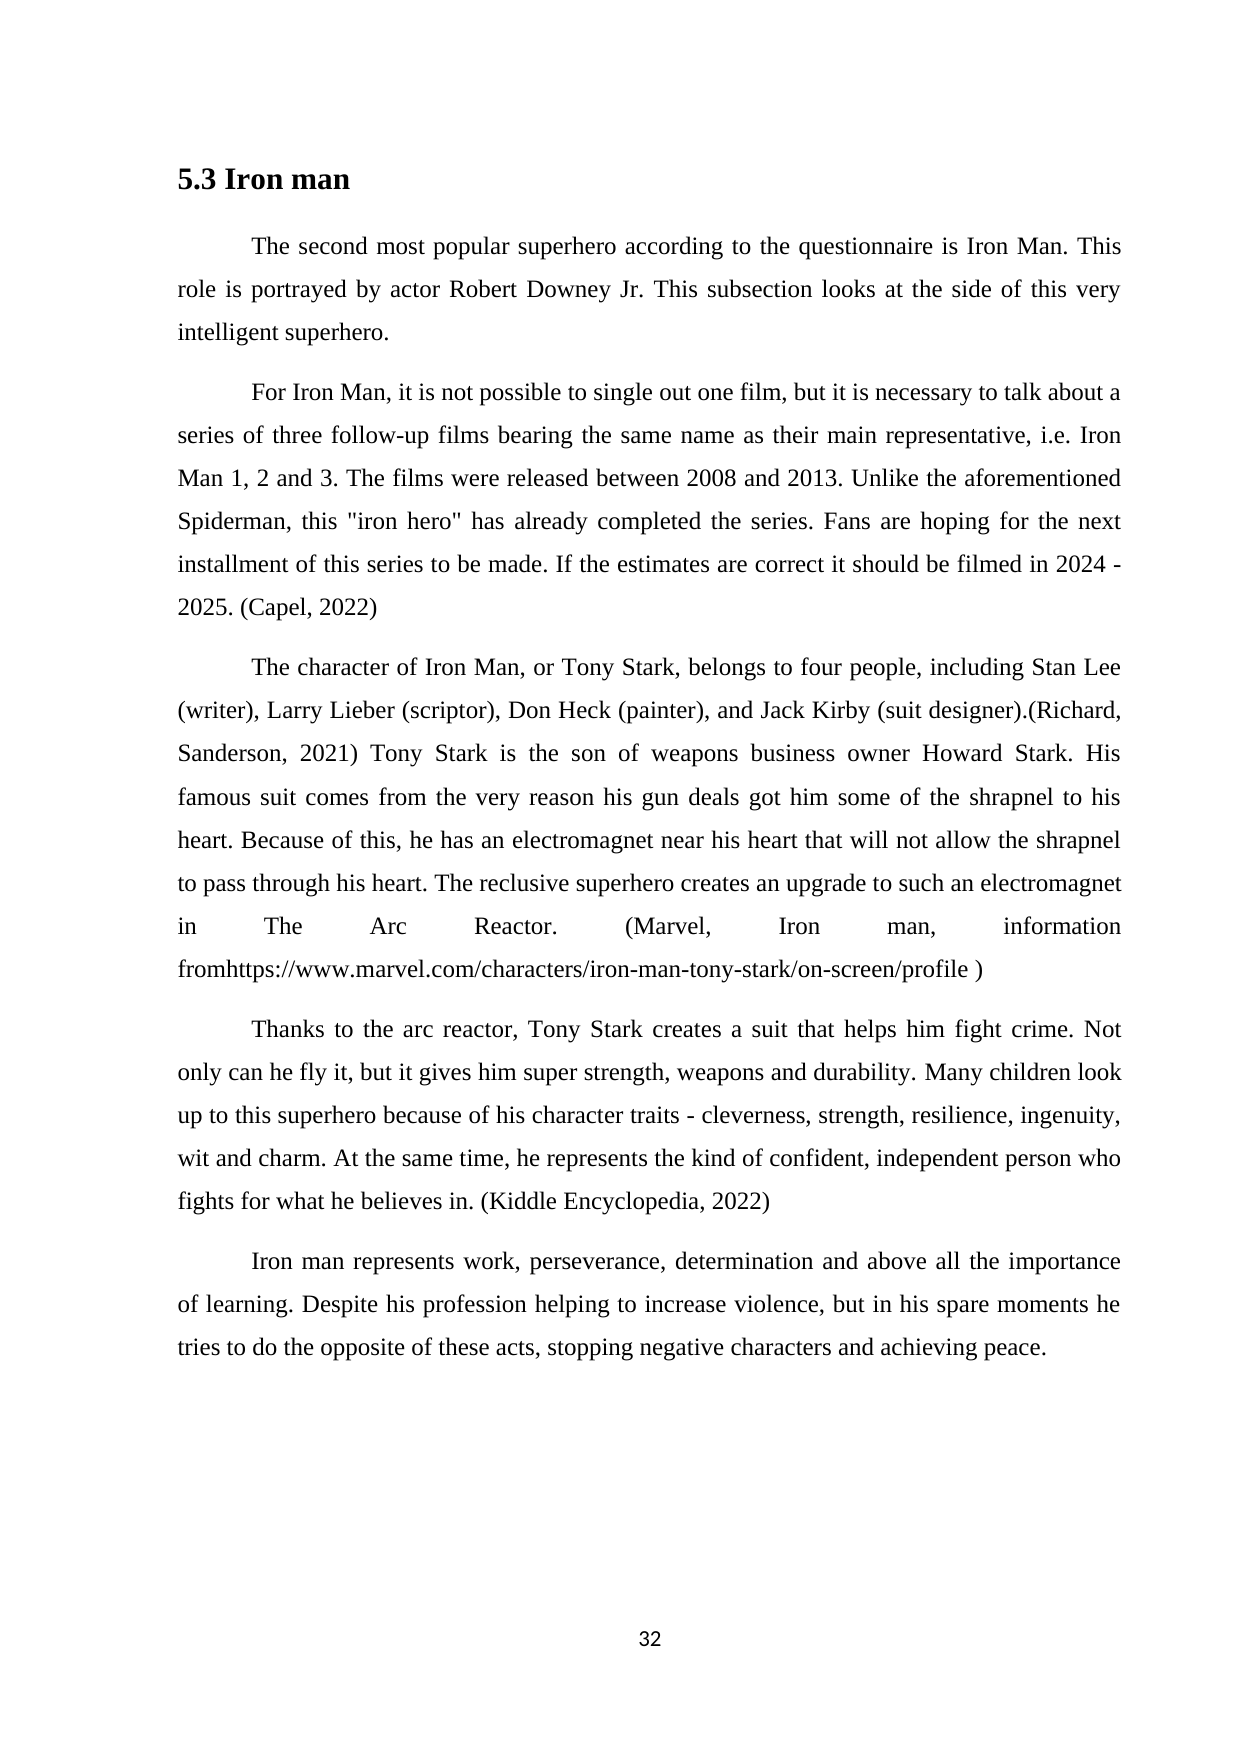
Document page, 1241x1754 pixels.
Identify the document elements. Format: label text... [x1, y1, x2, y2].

text The second most popular superhero according to the questionnaire is Iron Man. This role is portrayed by actor Robert Downey Jr. This subsection looks at the side of this very intelligent superhero. [177, 231, 1122, 346]
text The character of Iron Man, or Tony Stark, belongs to four people, including Stan Lee (writer), Larry Lieber (scriptor), Don Heck (painter), and Jack Kirby (suit designer).(Richard, Sanderson, 2021) Tony Stark is the son of weapons business owner Howard Stark. His famous suit comes from the very reason his gun deals got him some of the shrapnel to his heart. Because of this, he has an electromagnet near his heart that will not allow the shrapnel to pass through his heart. The reclusive superhero creates an upgrade to such an electromagnet in The Arc Reactor. (Marvel, Iron man, information fromhttps://www.marvel.com/characters/iron-man-tony-stark/on-screen/profile ) [177, 652, 1122, 983]
text Thanks to the arc reactor, Tony Stark creates a suit that helps him fight crime. Not only can he fly it, but it gives him super strength, weapons and durability. Many children look up to this superhero because of his character traits - cleverness, strength, resilience, ingenuity, wit and charm. At the same time, he represents the kind of confident, independent person who fights for what he believes in. (Kiddle Encyclopedia, 2022) [177, 1014, 1122, 1215]
text Iron man represents work, perseverance, determination and above all the importance of learning. Despite his profession helping to increase violence, but in his spare moments he tries to do the opposite of these acts, stopping negative characters and achieving peace. [177, 1246, 1122, 1361]
text 5.3 Iron man [177, 160, 1122, 196]
text For Iron Man, it is not possible to single out one film, but it is necessary to talk about a series of three follow-up films bearing the same name as their main representative, i.e. Iron Man 1, 2 and 3. The films were released between 2008 and 2013. Unlike the aforementioned Spiderman, this "iron hero" has already completed the series. Fans are hoping for the next installment of this series to be made. If the estimates are correct it should be filmed in 2024 - 2025. (Capel, 2022) [177, 377, 1122, 621]
